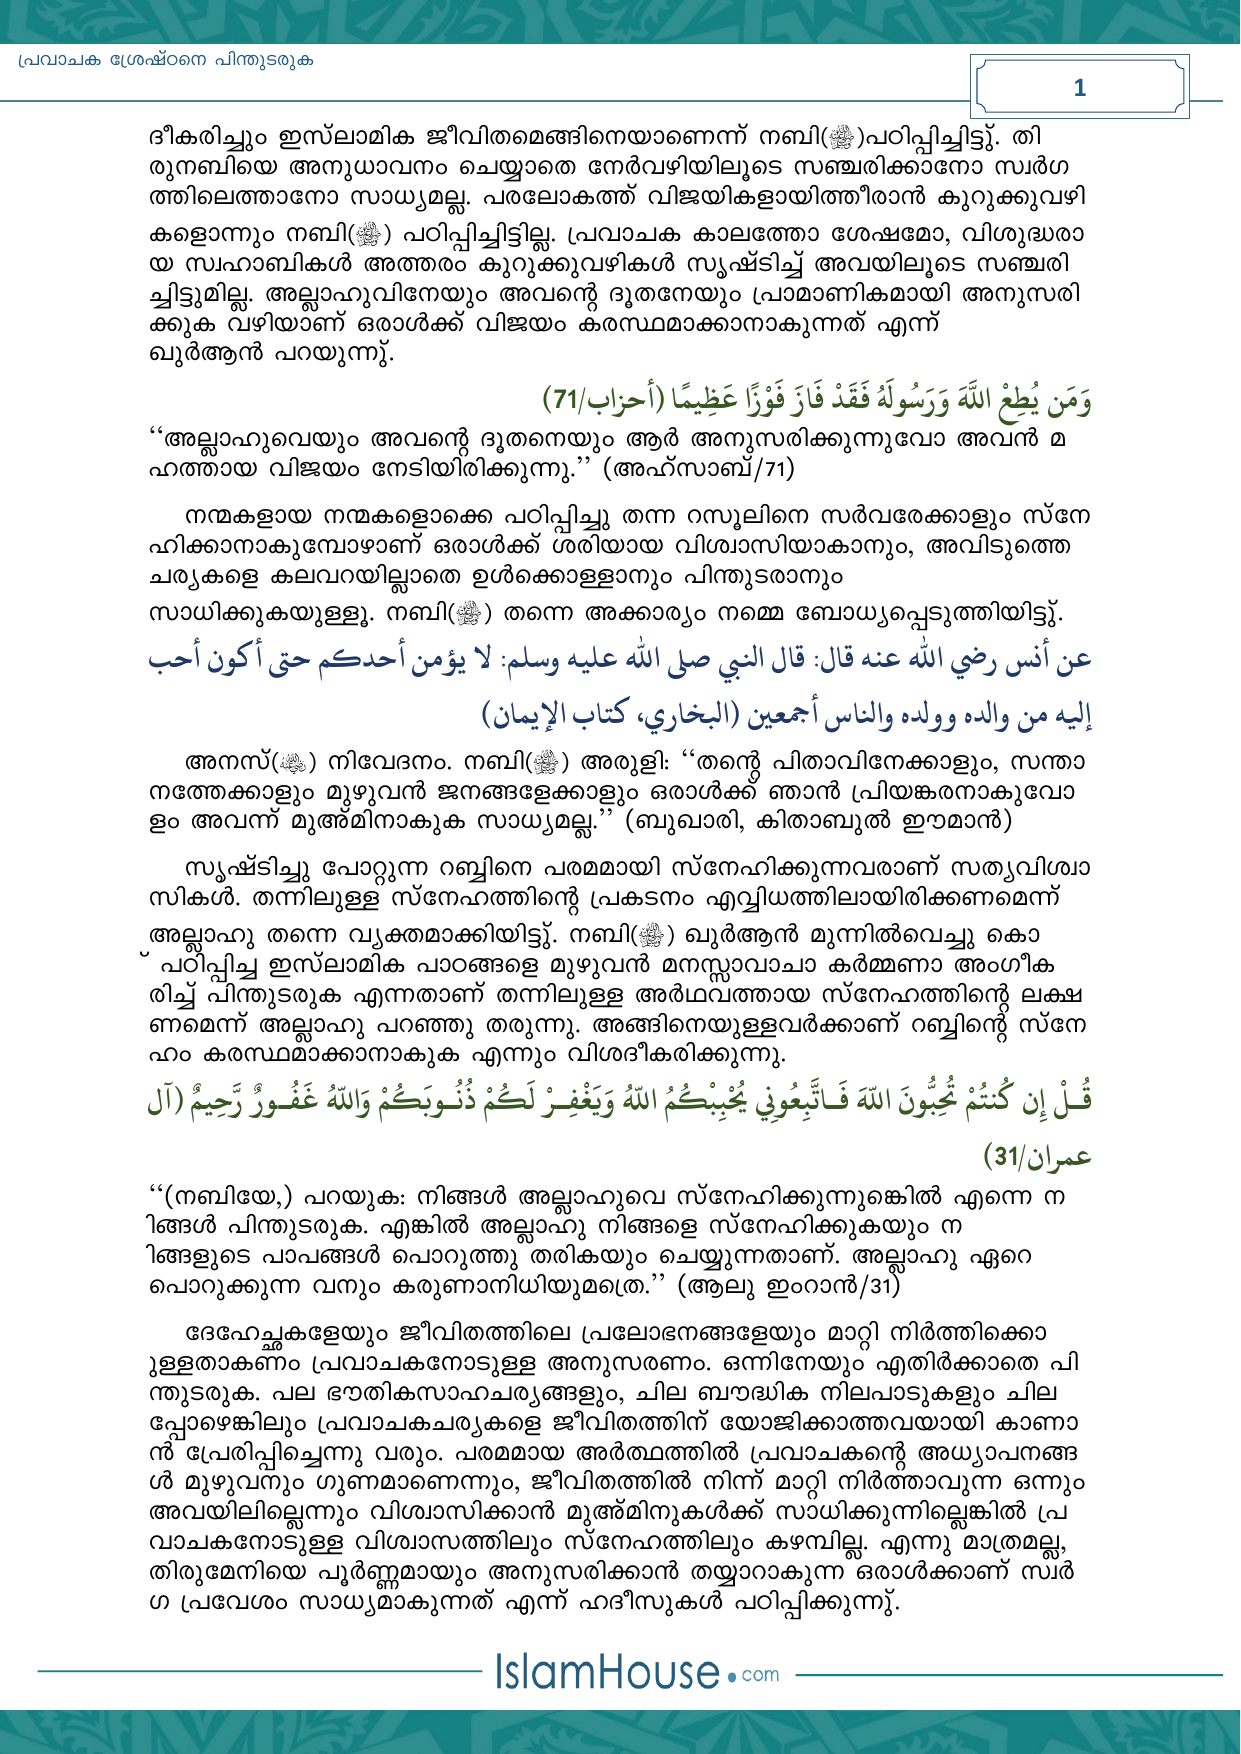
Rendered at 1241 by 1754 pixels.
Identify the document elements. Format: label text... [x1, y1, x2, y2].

text ""(\_ntb,) ]dbpI: \n§Ä AÃmlpsh kvt\ln¡p¶ps­¦nÂ Fs¶ \n§Ä ]n´pScpI. F¦nÂ AÃmlp \n§sf kvt\ln¡pIbpw \n§fpsS ]m]§Ä s]mdp¯p XcnIbpw sN¿p¶XmWv. AÃmlp Gsd s]mdp¡p¶ h\pw IcpWm\n[nbpas{X.'' (Bep Cwdm³/31) [148, 1184, 1092, 1304]
picture [0, 0, 1240, 44]
text وَمَن يُطِعْ اللَّهَ وَرَسُولَهُ فَقَدْ فَازَ فَوْزًا عَظِيمًا (أحزاب/71) [148, 371, 1092, 427]
text ""AÃmlpshbpw Ahsâ ZqXs\bpw BÀ A\pkcn¡p¶pthm Ah³ a l¯mb hnPbw t\Snbncn¡p¶p.'' (Alvkm_v/71) [148, 427, 1092, 487]
picture [0, 1710, 1241, 1754]
text \·Ifmb \·Isfms¡ ]Tn¸n¨p X¶ dkqens\ kÀhtc¡mfpw kvt\ ln¡m\mIpt¼mgmWv HcmÄ¡v icnbmb hnizmknbmIm\pw, AhnSps¯ NcyIsf IehdbnÃmsX DÄs¡mÅm\pw ]n´pScm\pw km[n¡pIbpÅq. \_n() Xs¶ A¡mcyw \s½ t_m[ys¸Sp¯nbn«p­v. [148, 504, 1092, 630]
text قُلْ إِن كُنتُمْ تُحِبُّونَ اللّهَ فَاتَّبِعُونِي يُحْبِبْكُمُ اللّهُ وَيَغْفِرْ لَكُمْ ذُنُوبَكُمْ وَاللّهُ غَفُورٌ رَّحِيمٌ (آل عمران/31) [148, 1072, 1092, 1184]
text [148, 118, 1092, 371]
text A\kv() \nthZ\w. \_n() Acpfn: ""Xsâ ]nXmhnt\¡mfpw, k´m \t¯¡mfpw apgph³ P\§tf¡mfpw HcmÄ¡v Rm³ {]nb¦c\mIpthm fw Ah¶v apAvan\mIpI km[yaÃ.'' (_pJmcn, InXm_pÂ Cuam³) [148, 743, 1092, 839]
picture [487, 1646, 1224, 1698]
text tZtlÑItfbpw PohnX¯nse {]tem`\§tfbpw amän \nÀ¯ns¡m ­pÅXmIWw {]hmNIt\mSpÅ A\pkcWw. H¶nt\bpw FXnÀ¡msX ]n´pScpI. ]e `uXnIkmlNcy§fpw, Nne _u²nI \ne]mSpIfpw Nne t¸msg¦nepw {]hmNINcyIsf PohnX¯n\v tbmPn¡m¯hbmbn ImWm ³ t{]cn¸ns¨¶p hcpw. ]caamb AÀ°¯nÂ {]hmNIsâ A[ym]\§ Ä apgph\pw KpWamsW¶pw, PohnX¯nÂ \n¶v amän \nÀ¯mhp¶ H¶pw AhbnensÃ¶pw hnizmkn¡m³ apAvan\pIÄ¡v km[n¡p¶nsÃ¦nÂ {] hmNIt\mSpÅ hnizmk¯nepw kvt\l¯nepw Ig¼nÃ. F¶p am{XaÃ, Xncpta\nsb ]qÀ®ambpw A\pkcn¡m³ X¿mdmIp¶ HcmÄ¡mWv kzÀ K {]thiw km[yamIp¶Xv F¶v lZokpIÄ ]Tn¸n¡p¶p­v. [148, 1321, 1092, 1620]
text عن أنس رضي الله عنه قال: قال النبي صلى الله عليه وسلم: لا يؤمن أحدكم حتى أكون أحب إليه من والده وولده والناس أجمعين (البخاري، كتاب الإيمان) [148, 630, 1092, 743]
picture [28, 1645, 483, 1692]
text krjvSn¨p t]mäp¶ dºns\ ]caambn kvt\ln¡p¶hcmWv kXyhnizm knIÄ. X¶nepÅ kvt\l¯nsâ {]IS\w FÆn[¯nembncn¡Wsa¶v AÃmlp Xs¶ hyàam¡nbn«p­v. \_n() JpÀB³ ap¶nÂsh¨p sIm ­v ]Tn¸n¨ CkvemanI ]mT§sf apgph³ a\ÊmhmNm IÀ½Wm AwKoI cn¨v ]n´pScpI F¶XmWv X¶nepÅ AÀYh¯mb kvt\l¯nsâ e£ Wsa¶v AÃmlp ]dªp Xcp¶p. A§ns\bpÅhÀ¡mWv dºnsâ kvt\ lw IcØam¡m\mIpI F¶pw hniZoIcn¡p¶p. [148, 856, 1092, 1072]
